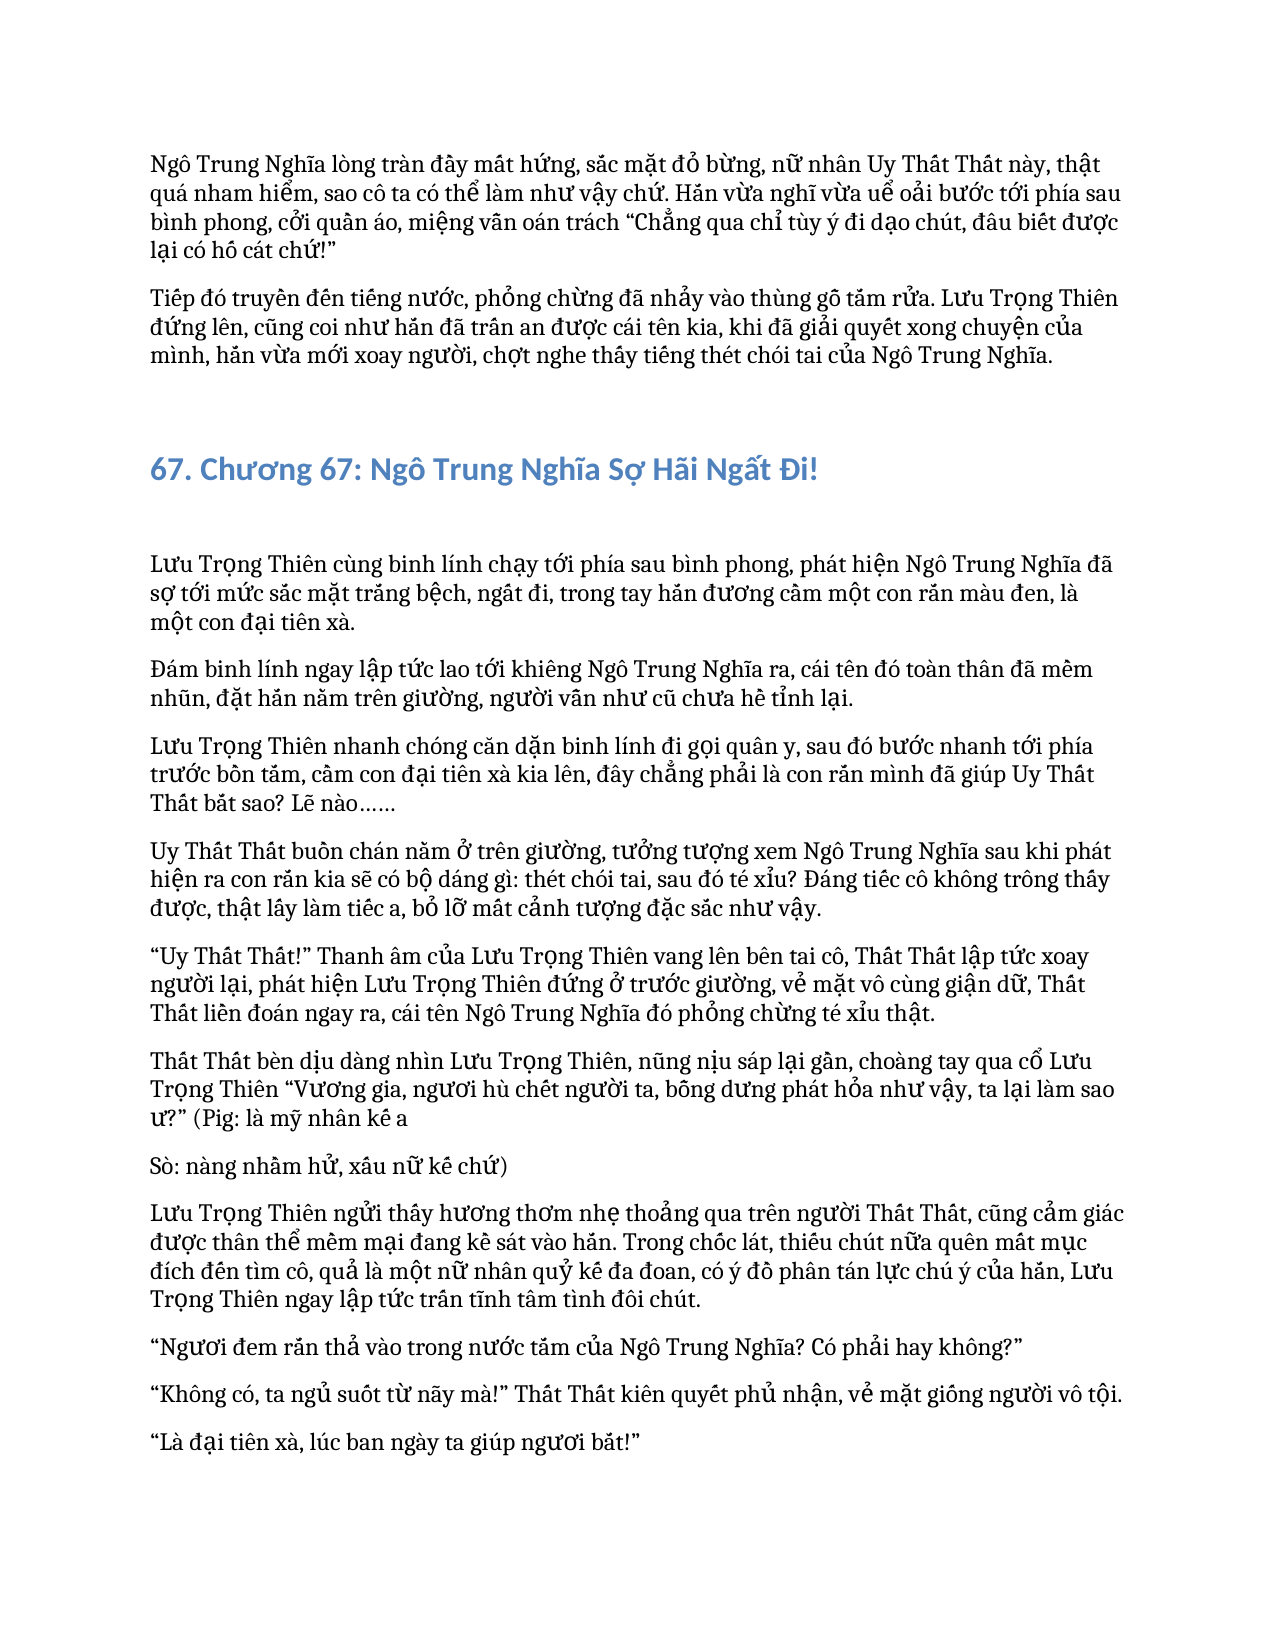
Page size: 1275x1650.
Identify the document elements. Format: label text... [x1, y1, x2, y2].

text “Là đại tiên xà, lúc ban ngày ta giúp ngươi bắt!” [150, 1428, 1125, 1457]
text Ngô Trung Nghĩa lòng tràn đầy mất hứng, sắc mặt đỏ bừng, nữ nhân Uy Thất Thất này, thật quá nham hiểm, sao cô ta có thể làm như vậy chứ. Hắn vừa nghĩ vừa uể oải bước tới phía sau bình phong, cởi quần áo, miệng vẫn oán trách “Chẳng qua chỉ tùy ý đi dạo chút, đâu biết được lại có hố cát chứ!” [150, 150, 1125, 265]
text Sò: nàng nhầm hử, xấu nữ kế chứ) [150, 1152, 1125, 1180]
text Uy Thất Thất buồn chán nằm ở trên giường, tưởng tượng xem Ngô Trung Nghĩa sau khi phát hiện ra con rắn kia sẽ có bộ dáng gì: thét chói tai, sau đó té xỉu? Đáng tiếc cô không trông thấy được, thật lấy làm tiếc a, bỏ lỡ mất cảnh tượng đặc sắc như vậy. [150, 837, 1125, 923]
text Lưu Trọng Thiên cùng binh lính chạy tới phía sau bình phong, phát hiện Ngô Trung Nghĩa đã sợ tới mức sắc mặt trắng bệch, ngất đi, trong tay hắn đương cầm một con rắn màu đen, là một con đại tiên xà. [150, 493, 1125, 637]
text Thất Thất bèn dịu dàng nhìn Lưu Trọng Thiên, nũng nịu sáp lại gần, choàng tay qua cổ Lưu Trọng Thiên “Vương gia, ngươi hù chết người ta, bỗng dưng phát hỏa như vậy, ta lại làm sao ư?” (Pig: là mỹ nhân kế a [150, 1047, 1125, 1133]
text “Uy Thất Thất!” Thanh âm của Lưu Trọng Thiên vang lên bên tai cô, Thất Thất lập tức xoay người lại, phát hiện Lưu Trọng Thiên đứng ở trước giường, vẻ mặt vô cùng giận dữ, Thất Thất liền đoán ngay ra, cái tên Ngô Trung Nghĩa đó phỏng chừng té xỉu thật. [150, 942, 1125, 1028]
text “Không có, ta ngủ suốt từ nãy mà!” Thất Thất kiên quyết phủ nhận, vẻ mặt giống người vô tội. [150, 1380, 1125, 1409]
text “Ngươi đem rắn thả vào trong nước tắm của Ngô Trung Nghĩa? Có phải hay không?” [150, 1333, 1125, 1362]
text Lưu Trọng Thiên nhanh chóng căn dặn binh lính đi gọi quân y, sau đó bước nhanh tới phía trước bồn tắm, cầm con đại tiên xà kia lên, đây chẳng phải là con rắn mình đã giúp Uy Thất Thất bắt sao? Lẽ nào…… [150, 732, 1125, 818]
text Đám binh lính ngay lập tức lao tới khiêng Ngô Trung Nghĩa ra, cái tên đó toàn thân đã mềm nhũn, đặt hắn nằm trên giường, người vẫn như cũ chưa hề tỉnh lại. [150, 655, 1125, 713]
text Lưu Trọng Thiên ngửi thấy hương thơm nhẹ thoảng qua trên người Thất Thất, cũng cảm giác được thân thể mềm mại đang kề sát vào hắn. Trong chốc lát, thiếu chút nữa quên mất mục đích đến tìm cô, quả là một nữ nhân quỷ kế đa đoan, có ý đồ phân tán lực chú ý của hắn, Lưu Trọng Thiên ngay lập tức trấn tĩnh tâm tình đôi chút. [150, 1199, 1125, 1314]
text Tiếp đó truyền đến tiếng nước, phỏng chừng đã nhảy vào thùng gỗ tắm rửa. Lưu Trọng Thiên đứng lên, cũng coi như hắn đã trấn an được cái tên kia, khi đã giải quyết xong chuyện của mình, hắn vừa mới xoay người, chợt nghe thấy tiếng thét chói tai của Ngô Trung Nghĩa. [150, 284, 1125, 427]
subtitle 67. Chương 67: Ngô Trung Nghĩa Sợ Hãi Ngất Đi! [150, 448, 1125, 489]
